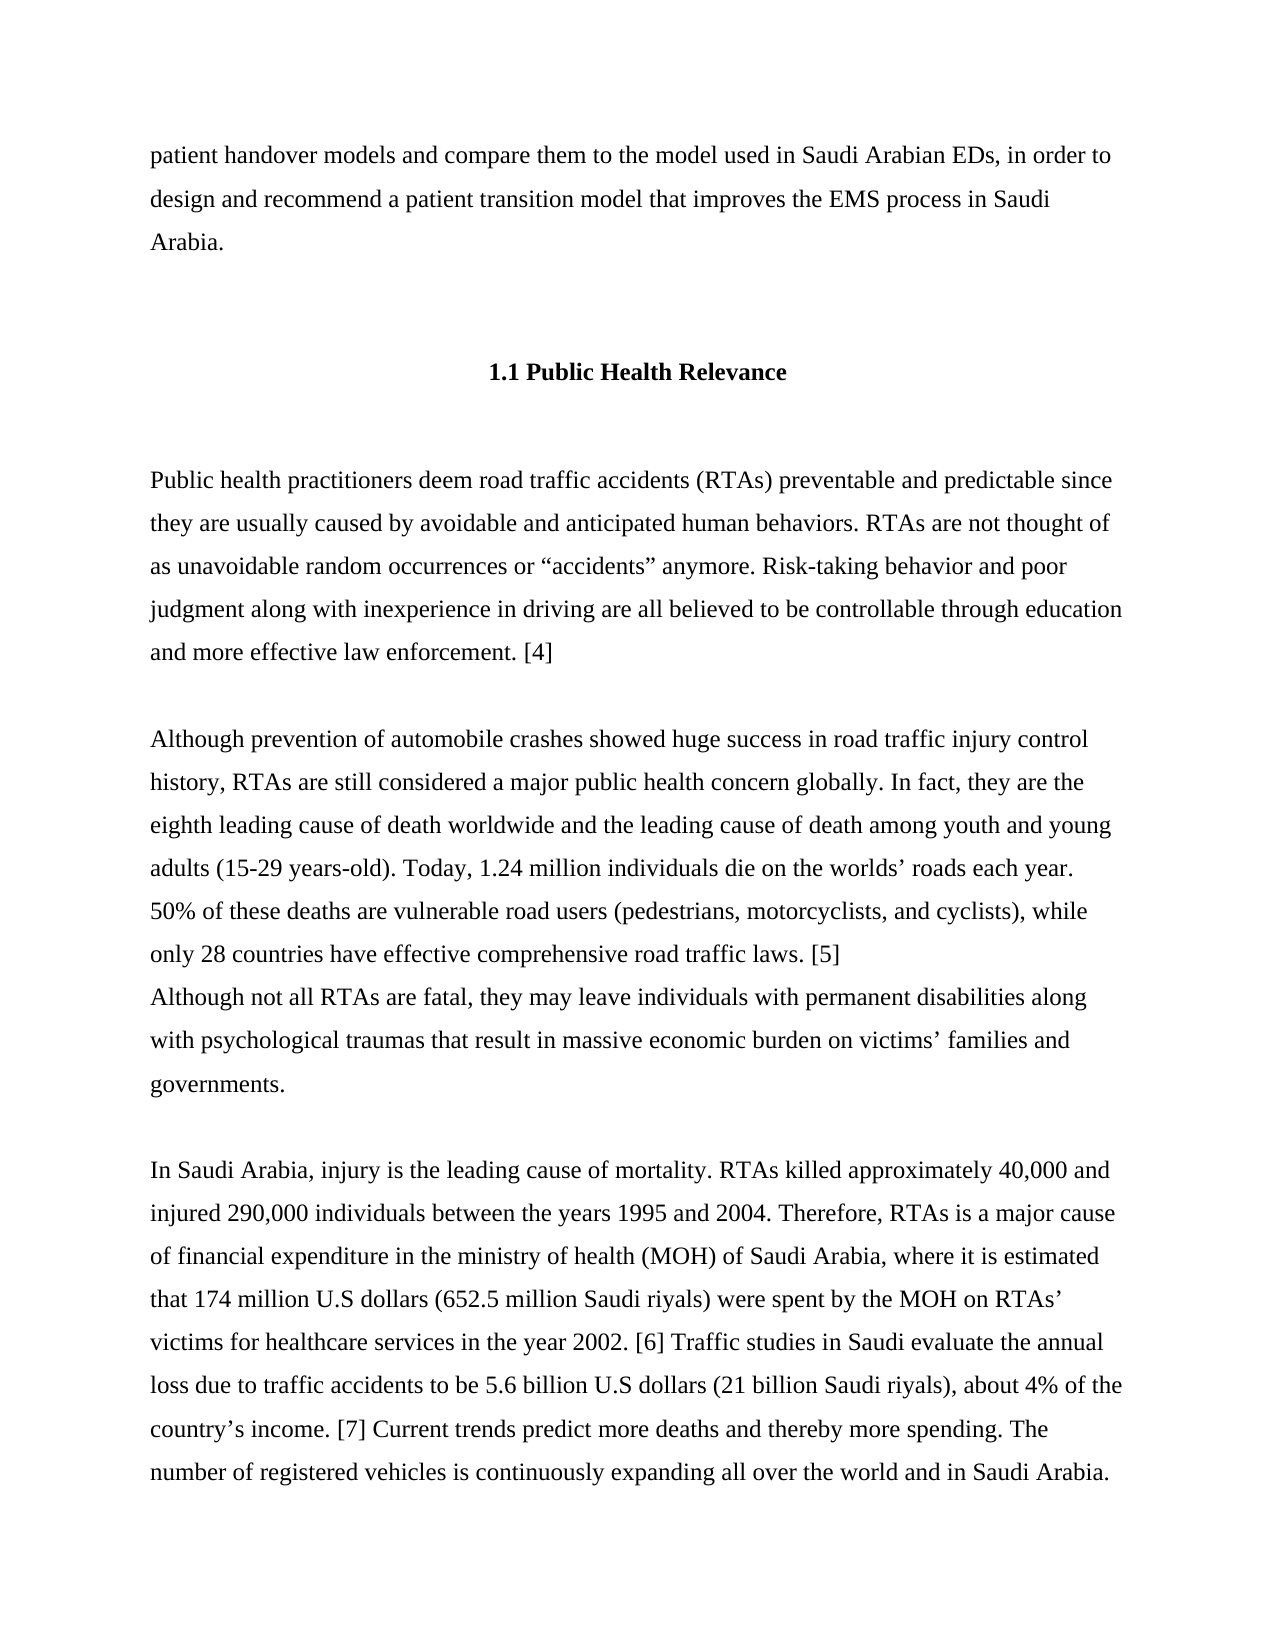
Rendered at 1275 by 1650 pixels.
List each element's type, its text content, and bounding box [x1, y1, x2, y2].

subtitle 1.1 Public Health Relevance [150, 357, 1125, 386]
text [150, 141, 1125, 256]
text Public health practitioners deem road traffic accidents (RTAs) preventable and predictable since they are usually caused by avoidable and anticipated human behaviors. RTAs are not thought of as unavoidable random occurrences or “accidents” anymore. Risk-taking behavior and poor judgment along with inexperience in driving are all believed to be controllable through education and more effective law enforcement. [4] [150, 465, 1125, 666]
text Although prevention of automobile crashes showed huge success in road traffic injury control history, RTAs are still considered a major public health concern globally. In fact, they are the eighth leading cause of death worldwide and the leading cause of death among youth and young adults (15-29 years-old). Today, 1.24 million individuals die on the worlds’ roads each year. 50% of these deaths are vulnerable road users (pedestrians, motorcyclists, and cyclists), while only 28 countries have effective comprehensive road traffic laws. [5] [150, 724, 1125, 968]
text Although not all RTAs are fatal, they may leave individuals with permanent disabilities along with psychological traumas that result in massive economic burden on victims’ families and governments. [150, 982, 1125, 1097]
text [150, 1155, 1125, 1486]
